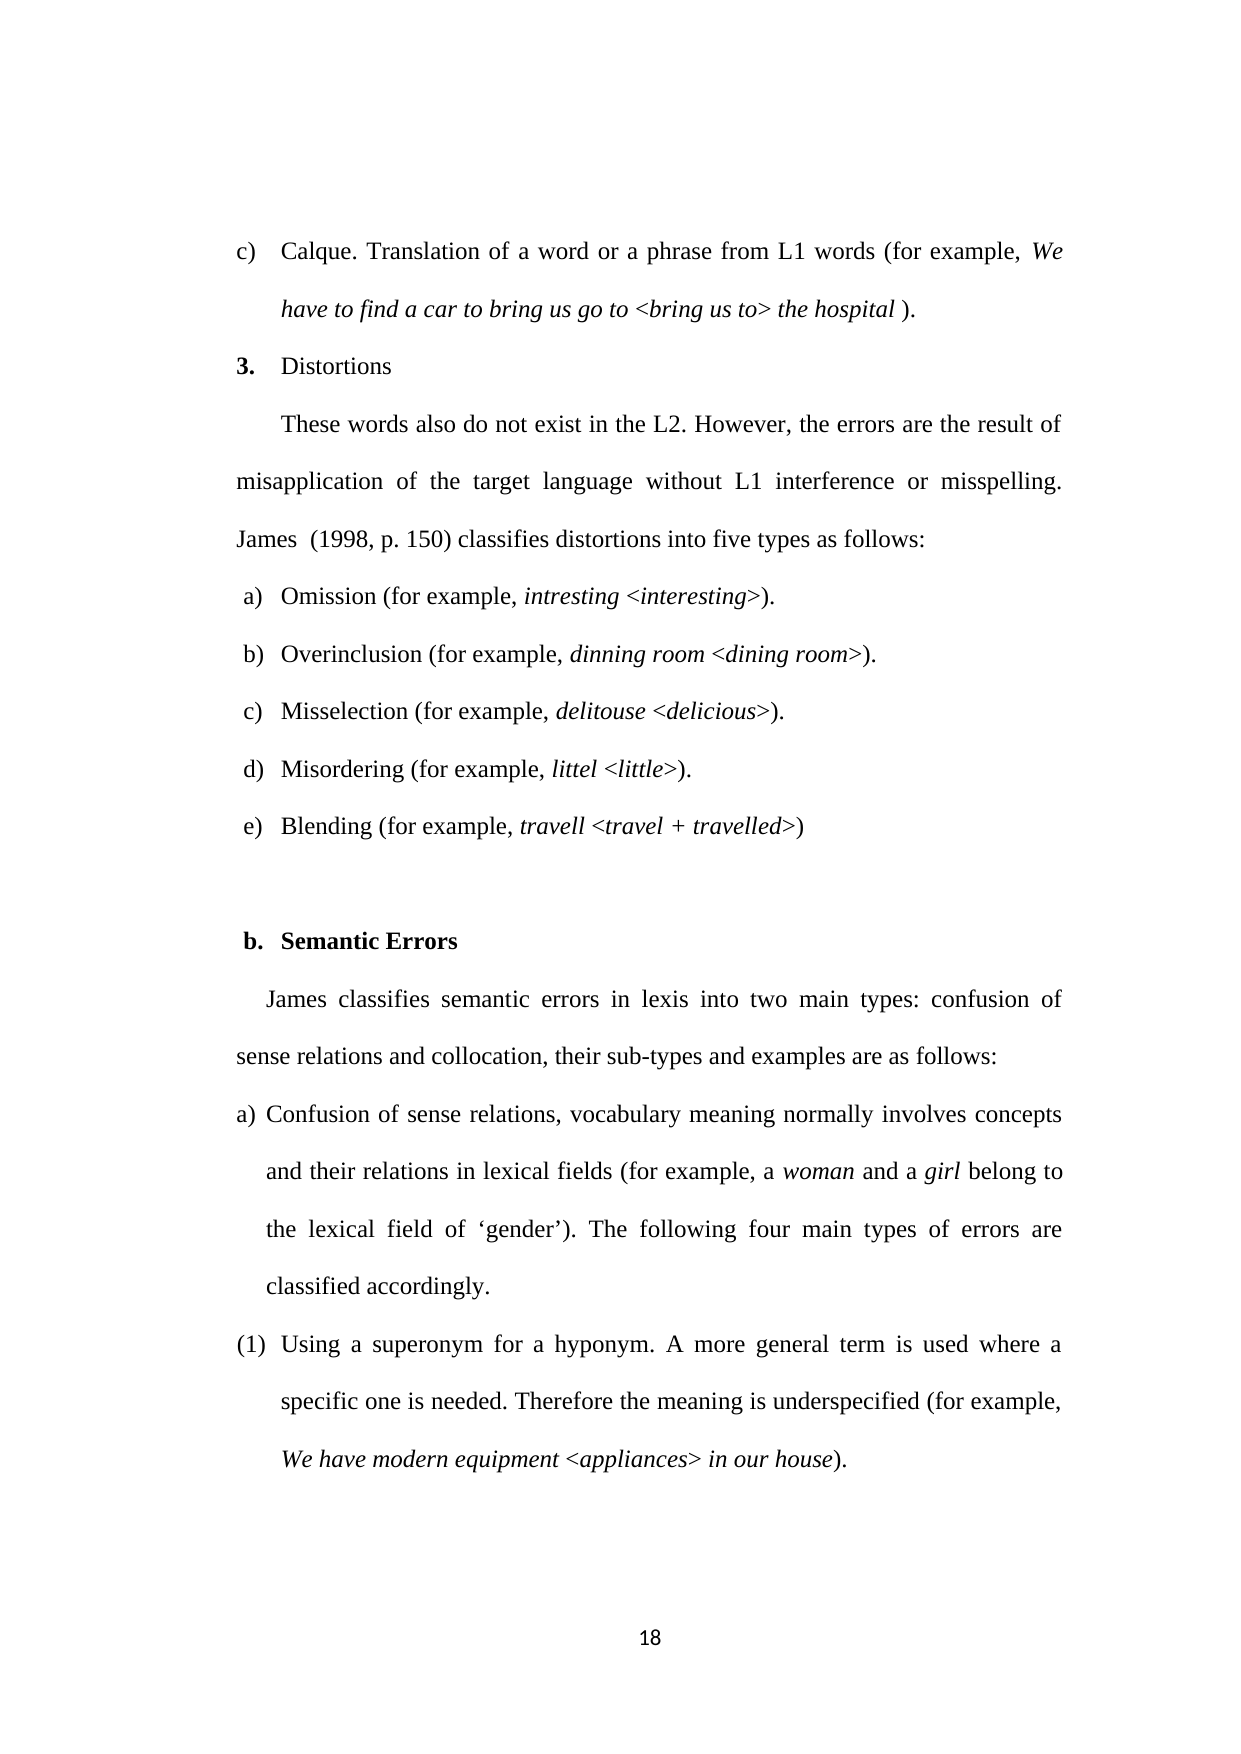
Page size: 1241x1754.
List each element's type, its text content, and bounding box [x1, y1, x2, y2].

list These words also do not exist in the L2. However, the errors are the result of misapplication of the target language without L1 interference or misspelling. James classifies distortions into five types as follows: [236, 409, 1063, 552]
list Blending (for example, travell <travel + travelled>) [243, 811, 1063, 840]
list Misordering (for example, littel <little>). [243, 754, 1063, 782]
list Calque. Translation of a word or a phrase from L1 words (for example, We have to find a car to bring us go to <bring us to> the hospital ). [236, 236, 1063, 322]
list Misselection (for example, delitouse <delicious>). [243, 696, 1063, 725]
text James classifies semantic errors in lexis into two main types: confusion of sense relations and collocation, their sub-types and examples are as follows: [236, 984, 1063, 1070]
list Overinclusion (for example, dinning room <dining room>). [243, 639, 1063, 667]
list Distortions [236, 351, 1063, 380]
list Using a superonym for a hyponym. A more general term is used where a specific one is needed. Therefore the meaning is underspecified (for example, We have modern equipment <appliances> in our house). [266, 1329, 1063, 1472]
list Semantic Errors [243, 926, 1063, 955]
list Confusion of sense relations, vocabulary meaning normally involves concepts and their relations in lexical fields (for example, a woman and a girl belong to the lexical field of ‘gender’). The following four main types of errors are classified accordingly. [236, 1099, 1063, 1300]
list Omission (for example, intresting <interesting>). [243, 581, 1063, 610]
